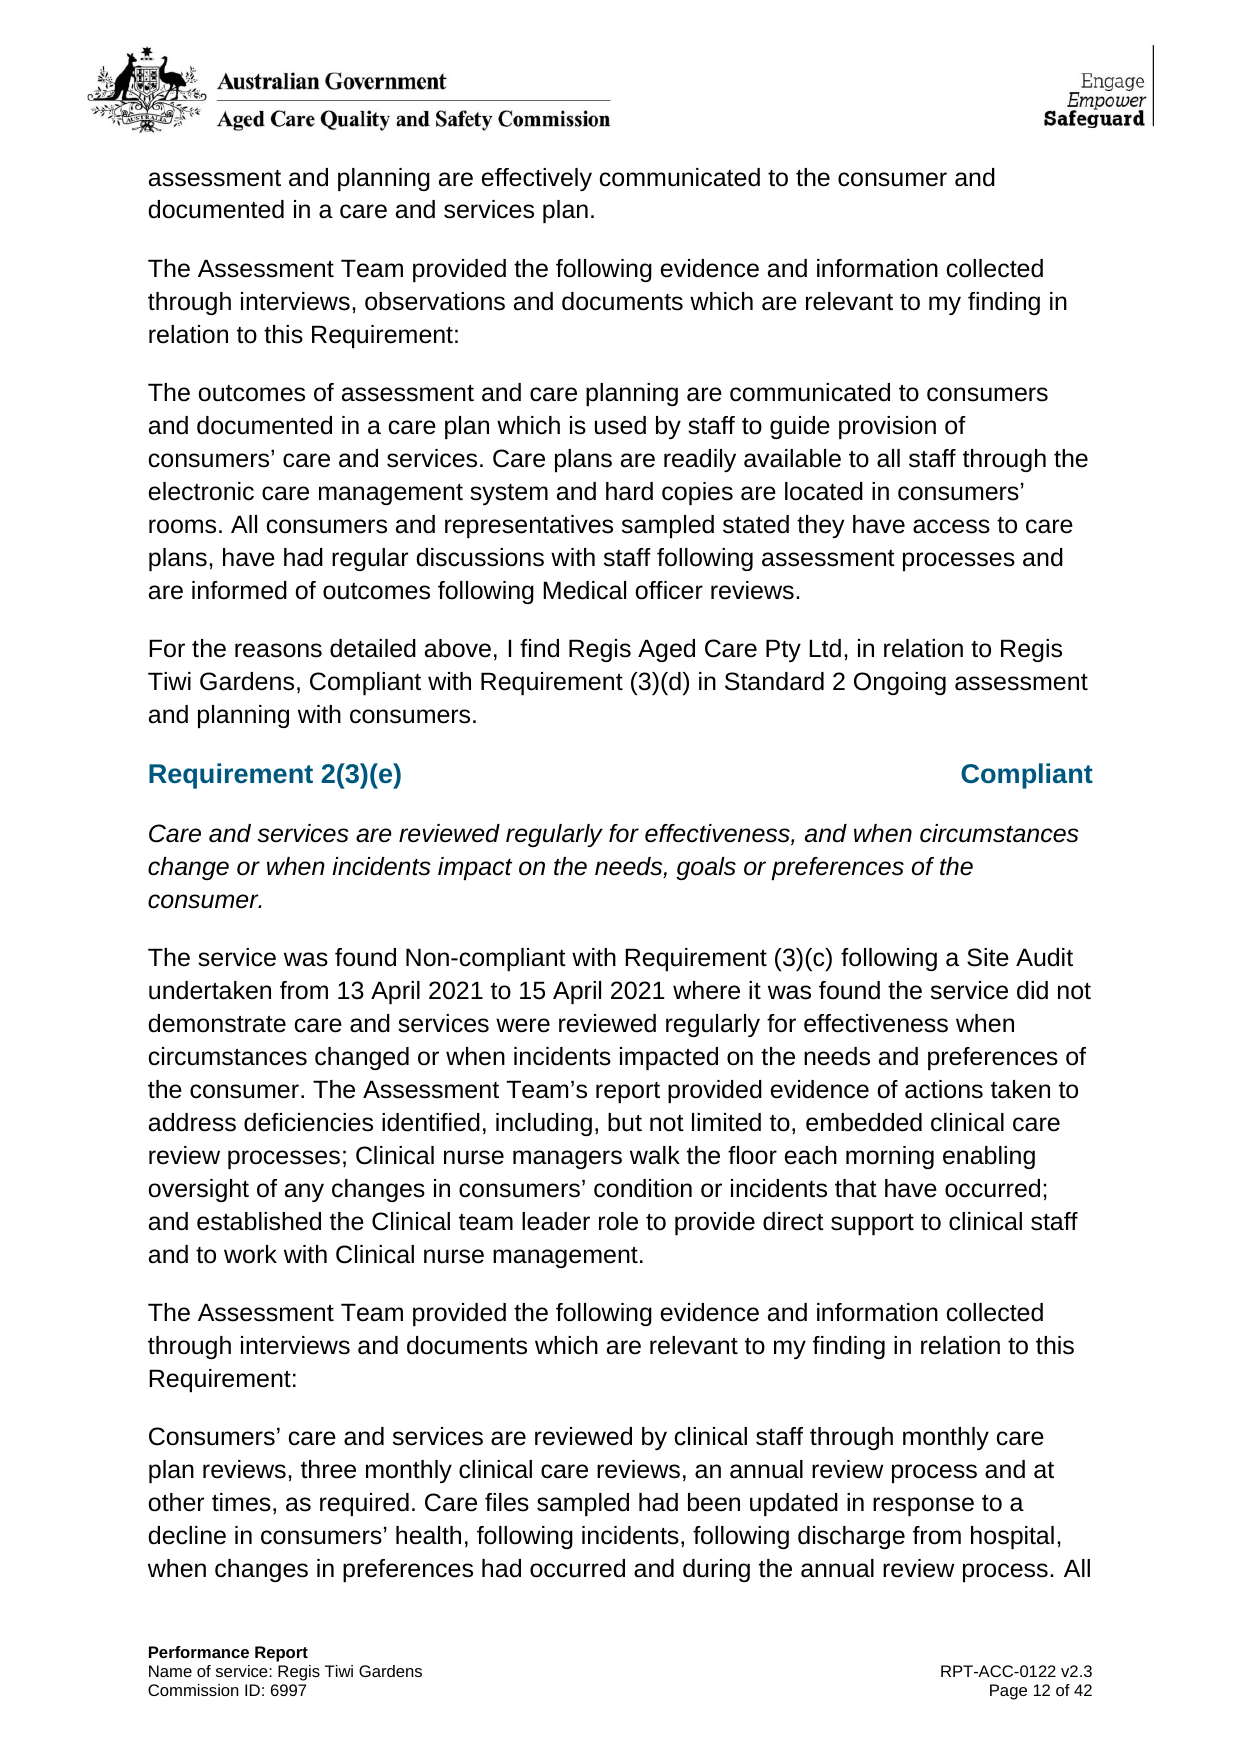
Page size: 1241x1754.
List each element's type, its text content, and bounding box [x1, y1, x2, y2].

text Requirement 2(3)(e) Compliant [148, 758, 1092, 789]
text The Assessment Team provided the following evidence and information collected through interviews, observations and documents which are relevant to my finding in relation to this Requirement: [148, 253, 1092, 348]
text The Assessment Team provided the following evidence and information collected through interviews and documents which are relevant to my finding in relation to this Requirement: [148, 1298, 1092, 1393]
text The service was found Non-compliant with Requirement (3)(c) following a Site Audit undertaken from 13 April 2021 to 15 April 2021 where it was found the service did not demonstrate care and services were reviewed regularly for effectiveness when circumstances changed or when incidents impacted on the needs and preferences of the consumer. The Assessment Team’s report provided evidence of actions taken to address deficiencies identified, including, but not limited to, embedded clinical care review processes; Clinical nurse managers walk the floor each morning enabling oversight of any changes in consumers’ condition or incidents that have occurred; and established the Clinical team leader role to provide direct support to clinical staff and to work with Clinical nurse management. [148, 943, 1092, 1269]
picture [1, 0, 1241, 154]
text The outcomes of assessment and care planning are communicated to consumers and documented in a care plan which is used by staff to guide provision of consumers’ care and services. Care plans are readily available to all staff through the electronic care management system and hard copies are located in consumers’ rooms. All consumers and representatives sampled stated they have access to care plans, have had regular discussions with staff following assessment processes and are informed of outcomes following Medical officer reviews. [148, 378, 1092, 604]
text For the reasons detailed above, I find Regis Aged Care Pty Ltd, in relation to Regis Tiwi Gardens, Compliant with Requirement (3)(d) in Standard 2 Ongoing assessment and planning with consumers. [148, 634, 1092, 728]
text Care and services are reviewed regularly for effectiveness, and when circumstances change or when incidents impact on the needs, goals or preferences of the consumer. [148, 819, 1092, 913]
